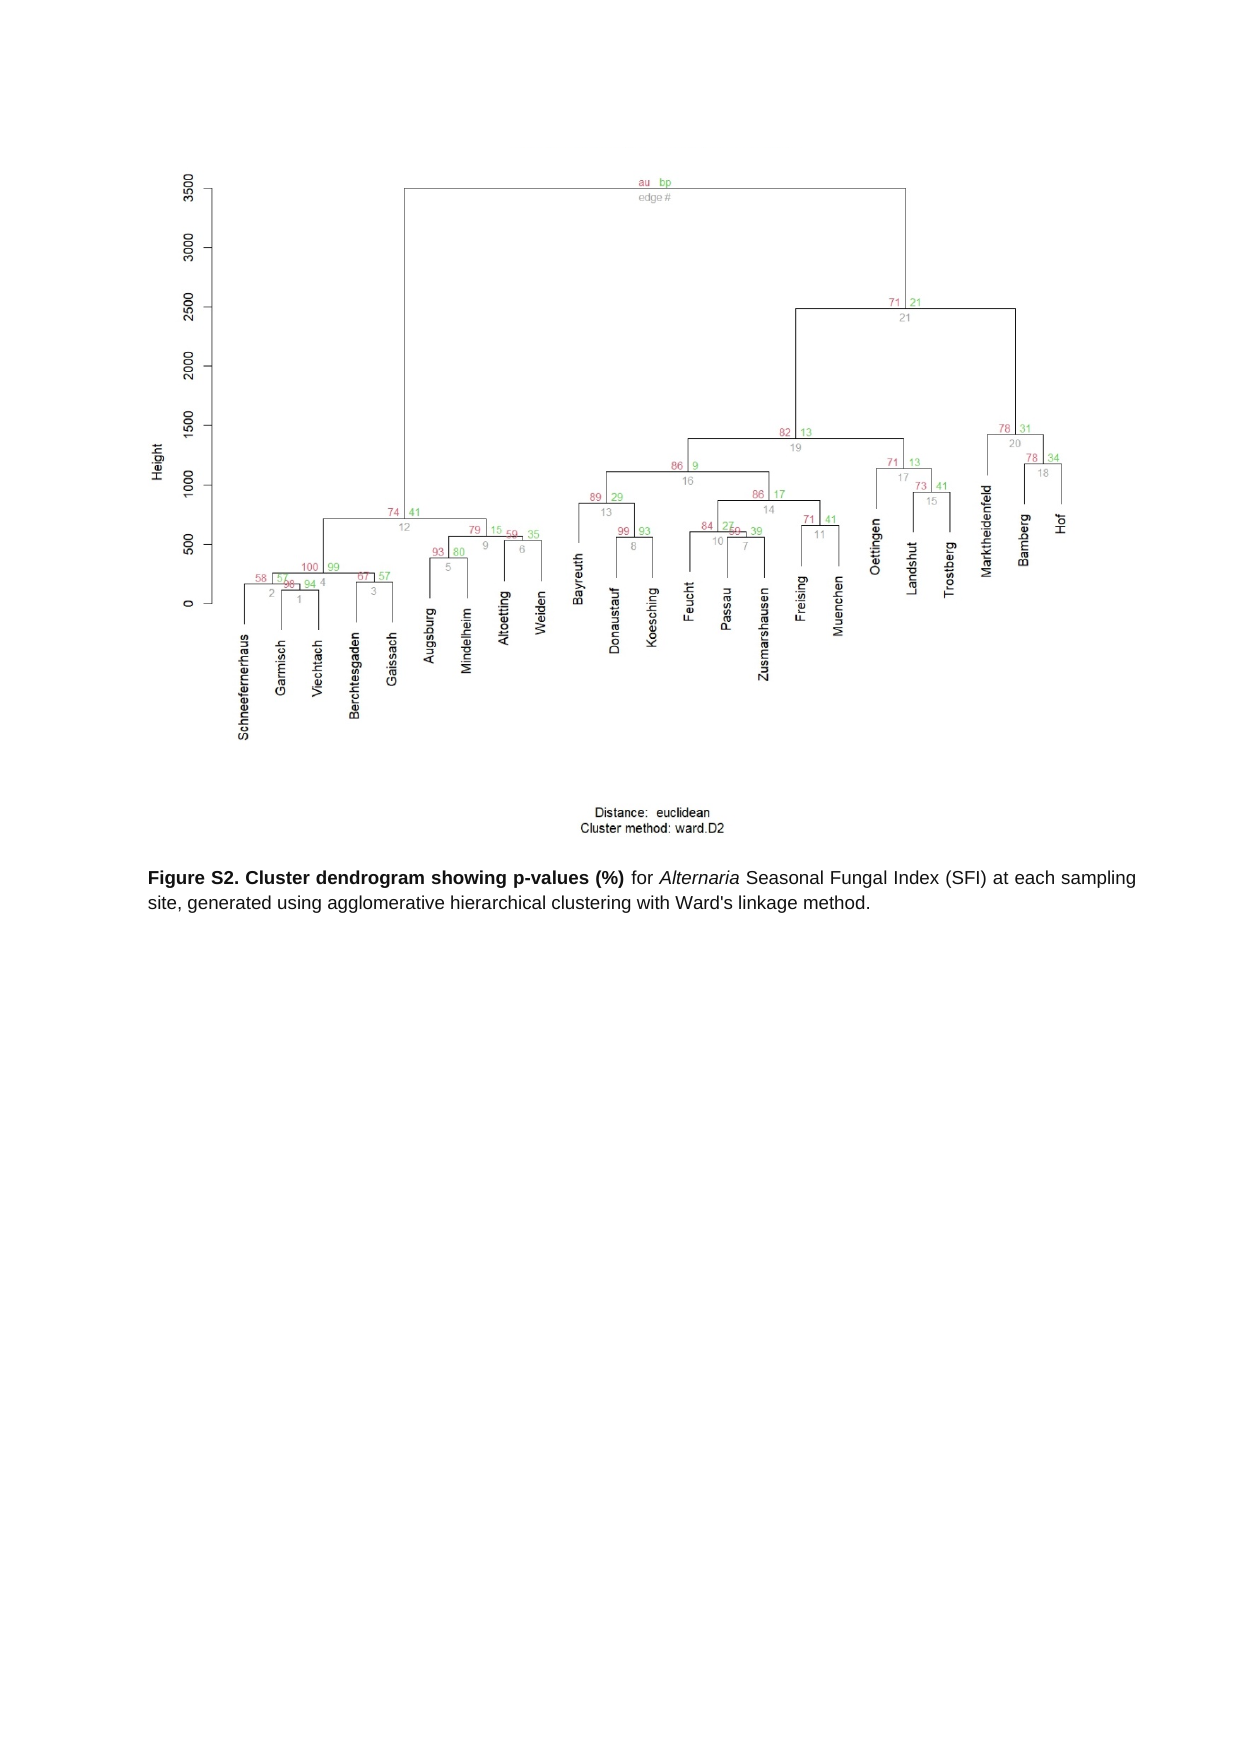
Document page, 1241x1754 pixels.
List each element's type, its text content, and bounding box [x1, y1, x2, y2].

picture [147, 147, 1127, 837]
text Figure S2. Cluster dendrogram showing p-values (%) for Alternaria Seasonal Fungal Index (SFI) at each sampling site, generated using agglomerative hierarchical clustering with Ward's linkage method. [148, 867, 1137, 913]
